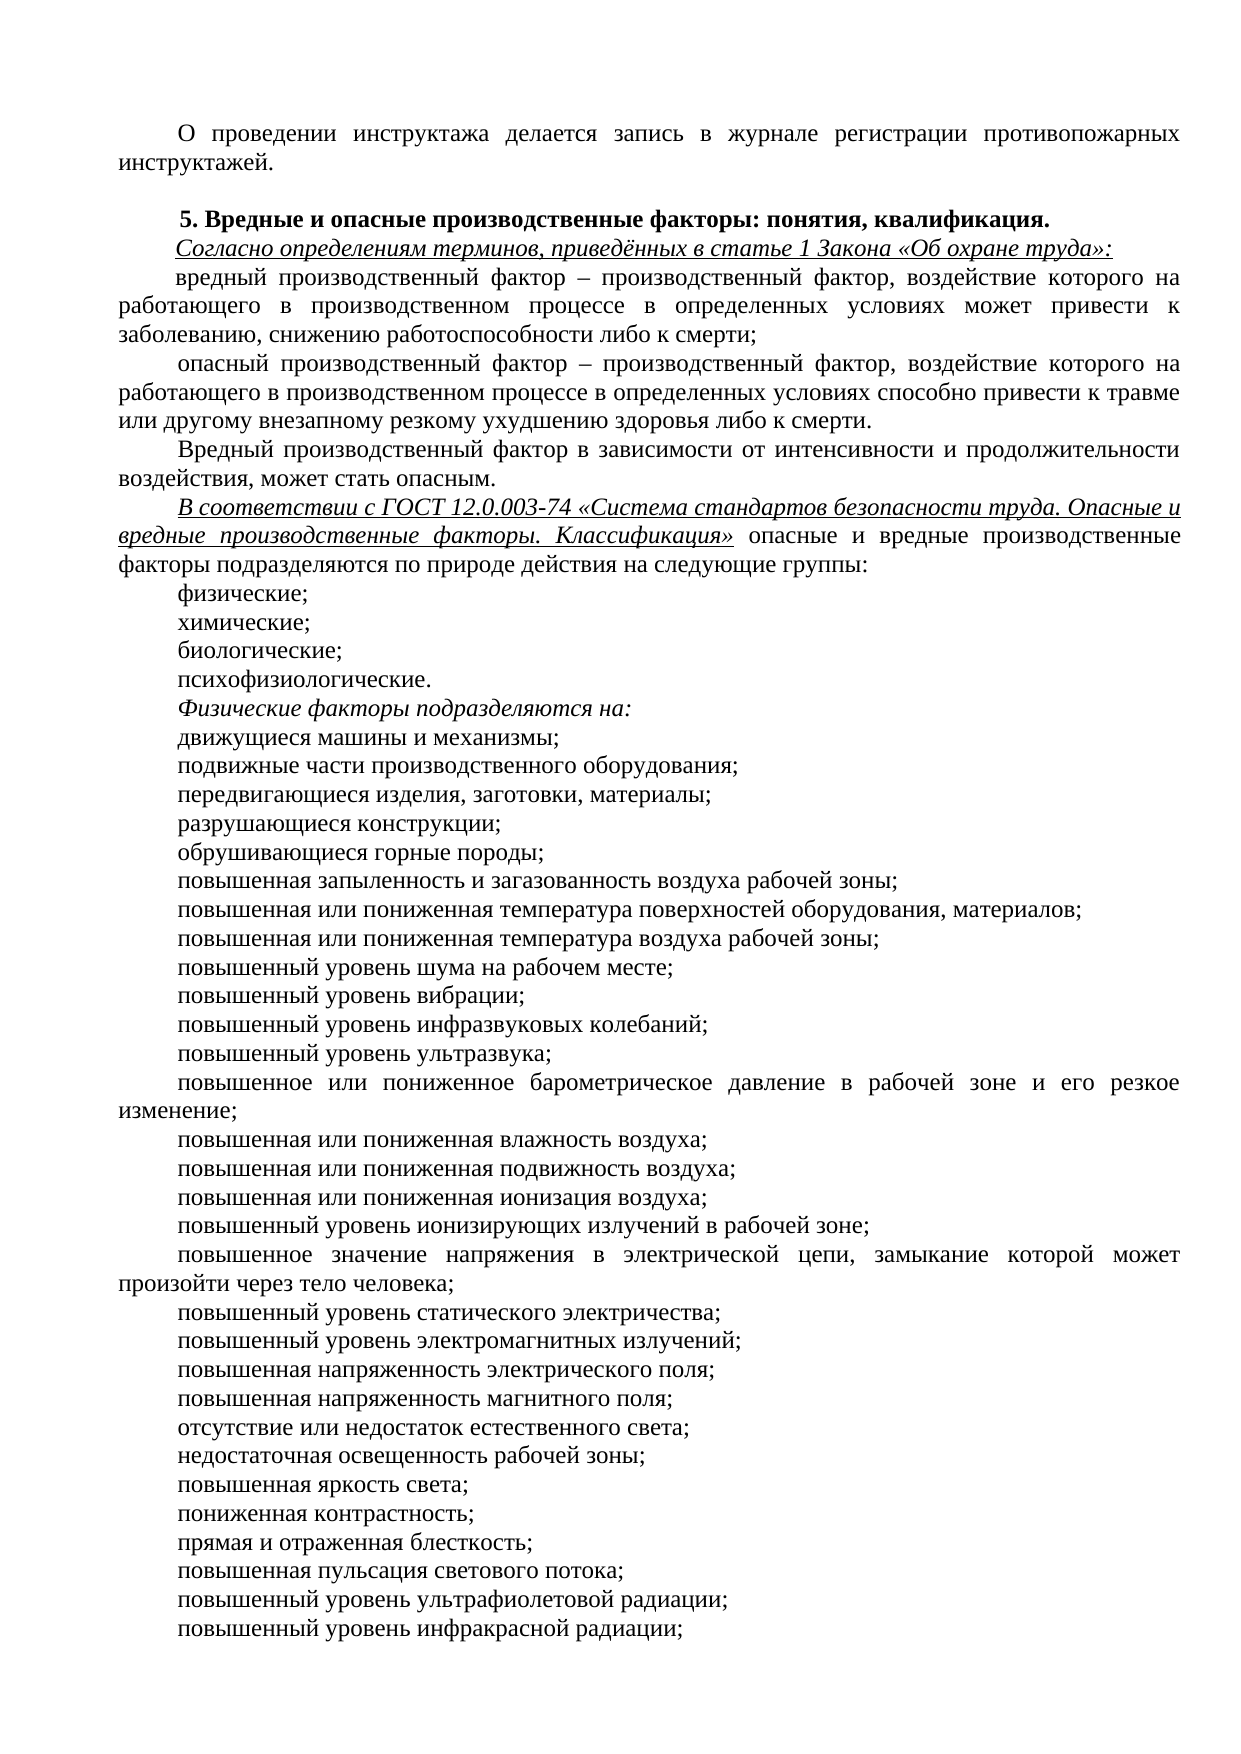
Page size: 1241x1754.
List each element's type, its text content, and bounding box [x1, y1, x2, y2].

text повышенная или пониженная температура воздуха рабочей зоны; [118, 923, 1181, 952]
text передвигающиеся изделия, заготовки, материалы; [118, 779, 1181, 808]
text повышенная напряженность магнитного поля; [118, 1383, 1181, 1412]
text повышенная пульсация светового потока; [118, 1556, 1181, 1584]
text В соответствии с ГОСТ 12.0.003-74 «Система стандартов безопасности труда. Опасные и вредные производственные факторы. Классификация» опасные и вредные производственные факторы подразделяются по природе действия на следующие группы: [118, 492, 1181, 578]
text опасный производственный фактор – производственный фактор, воздействие которого на работающего в производственном процессе в определенных условиях способно привести к травме или другому внезапному резкому ухудшению здоровья либо к смерти. [118, 348, 1181, 434]
text пониженная контрастность; [118, 1498, 1181, 1527]
text повышенная яркость света; [118, 1469, 1181, 1498]
text повышенная или пониженная ионизация воздуха; [118, 1182, 1181, 1211]
text 5. Вредные и опасные производственные факторы: понятия, квалификация. [118, 204, 1181, 233]
text повышенный уровень ультрафиолетовой радиации; [118, 1584, 1181, 1613]
text недостаточная освещенность рабочей зоны; [118, 1441, 1181, 1469]
text разрушающиеся конструкции; [118, 808, 1181, 837]
text Согласно определениям терминов, приведённых в статье 1 Закона «Об охране труда»: [118, 233, 1181, 262]
text физические; [118, 578, 1181, 607]
text повышенный уровень электромагнитных излучений; [118, 1326, 1181, 1354]
text отсутствие или недостаток естественного света; [118, 1412, 1181, 1441]
text вредный производственный фактор – производственный фактор, воздействие которого на работающего в производственном процессе в определенных условиях может привести к заболеванию, снижению работоспособности либо к смерти; [118, 262, 1181, 348]
text повышенное или пониженное барометрическое давление в рабочей зоне и его резкое изменение; [118, 1067, 1181, 1124]
text химические; [118, 607, 1181, 636]
text движущиеся машины и механизмы; [118, 722, 1181, 751]
text повышенный уровень статического электричества; [118, 1297, 1181, 1326]
text повышенная запыленность и загазованность воздуха рабочей зоны; [118, 866, 1181, 894]
text прямая и отраженная блесткость; [118, 1527, 1181, 1556]
text обрушивающиеся горные породы; [118, 837, 1181, 866]
text Вредный производственный фактор в зависимости от интенсивности и продолжительности воздействия, может стать опасным. [118, 434, 1181, 492]
text биологические; [118, 636, 1181, 664]
text повышенное значение напряжения в электрической цепи, замыкание которой может произойти через тело человека; [118, 1239, 1181, 1297]
text подвижные части производственного оборудования; [118, 751, 1181, 779]
text повышенная напряженность электрического поля; [118, 1354, 1181, 1383]
text повышенный уровень инфракрасной радиации; [118, 1613, 1181, 1642]
text О проведении инструктажа делается запись в журнале регистрации противопожарных инструктажей. [118, 118, 1181, 176]
text повышенный уровень ультразвука; [118, 1038, 1181, 1067]
text повышенная или пониженная подвижность воздуха; [118, 1153, 1181, 1182]
text Физические факторы подразделяются на: [118, 693, 1181, 722]
text повышенный уровень шума на рабочем месте; [118, 952, 1181, 981]
text психофизиологические. [118, 664, 1181, 693]
text повышенная или пониженная влажность воздуха; [118, 1124, 1181, 1153]
text повышенный уровень вибрации; [118, 981, 1181, 1009]
text повышенная или пониженная температура поверхностей оборудования, материалов; [118, 894, 1181, 923]
text повышенный уровень инфразвуковых колебаний; [118, 1009, 1181, 1038]
text повышенный уровень ионизирующих излучений в рабочей зоне; [118, 1211, 1181, 1239]
